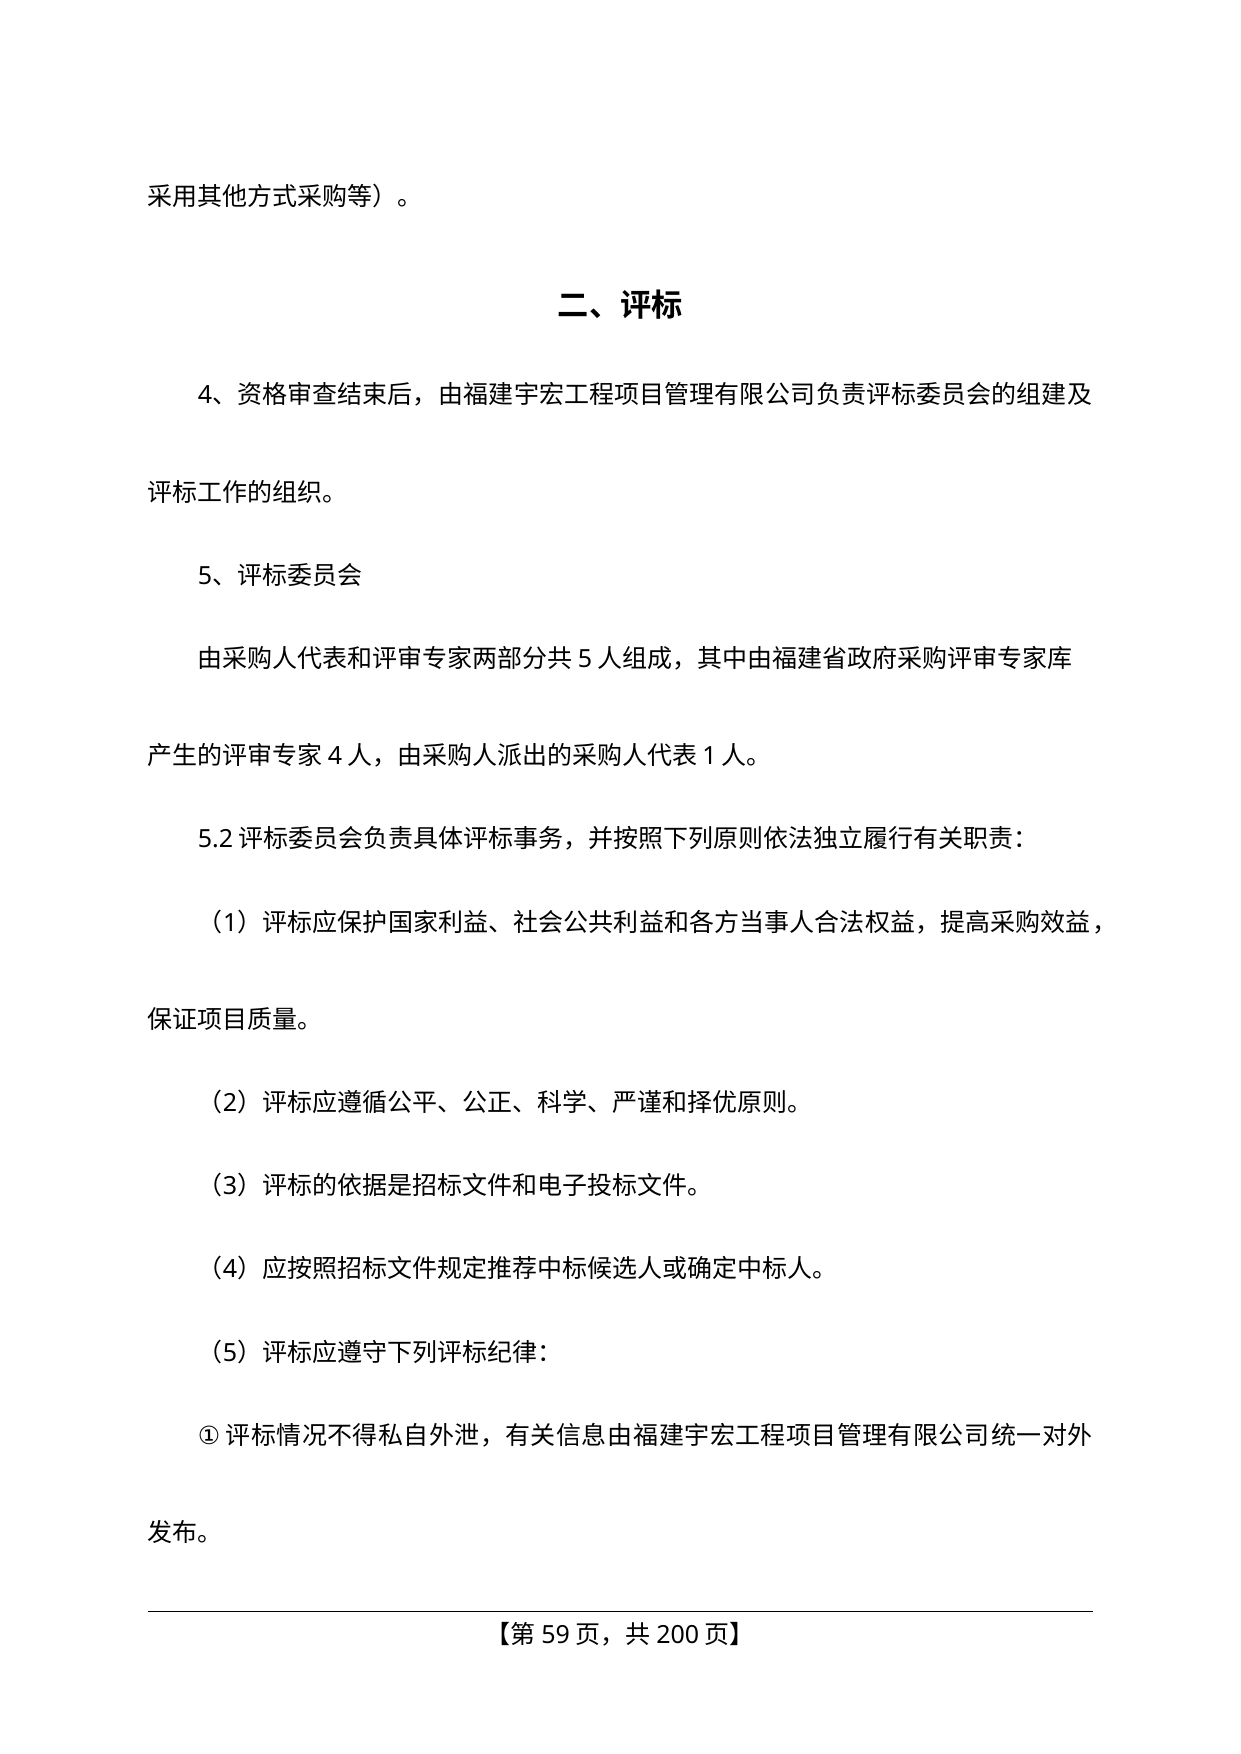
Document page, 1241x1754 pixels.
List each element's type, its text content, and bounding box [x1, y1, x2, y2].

text 5.2评标委员会负责具体评标事务，并按照下列原则依法独立履行有关职责： [148, 804, 1092, 869]
text （5）评标应遵守下列评标纪律： [148, 1318, 1092, 1383]
text 5、评标委员会 [148, 541, 1092, 606]
text ①评标情况不得私自外泄，有关信息由福建宇宏工程项目管理有限公司统一对外发布。 [148, 1401, 1092, 1563]
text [148, 162, 1092, 227]
text （2）评标应遵循公平、公正、科学、严谨和择优原则。 [148, 1068, 1092, 1133]
text （4）应按照招标文件规定推荐中标候选人或确定中标人。 [148, 1234, 1092, 1299]
text （1）评标应保护国家利益、社会公共利益和各方当事人合法权益，提高采购效益，保证项目质量。 [148, 888, 1092, 1050]
subtitle 二、评标 [148, 270, 1092, 335]
text （3）评标的依据是招标文件和电子投标文件。 [148, 1151, 1092, 1216]
text 4、资格审查结束后，由福建宇宏工程项目管理有限公司负责评标委员会的组建及评标工作的组织。 [148, 360, 1092, 523]
text 由采购人代表和评审专家两部分共5人组成，其中由福建省政府采购评审专家库产生的评审专家4人，由采购人派出的采购人代表1人。 [148, 624, 1092, 786]
